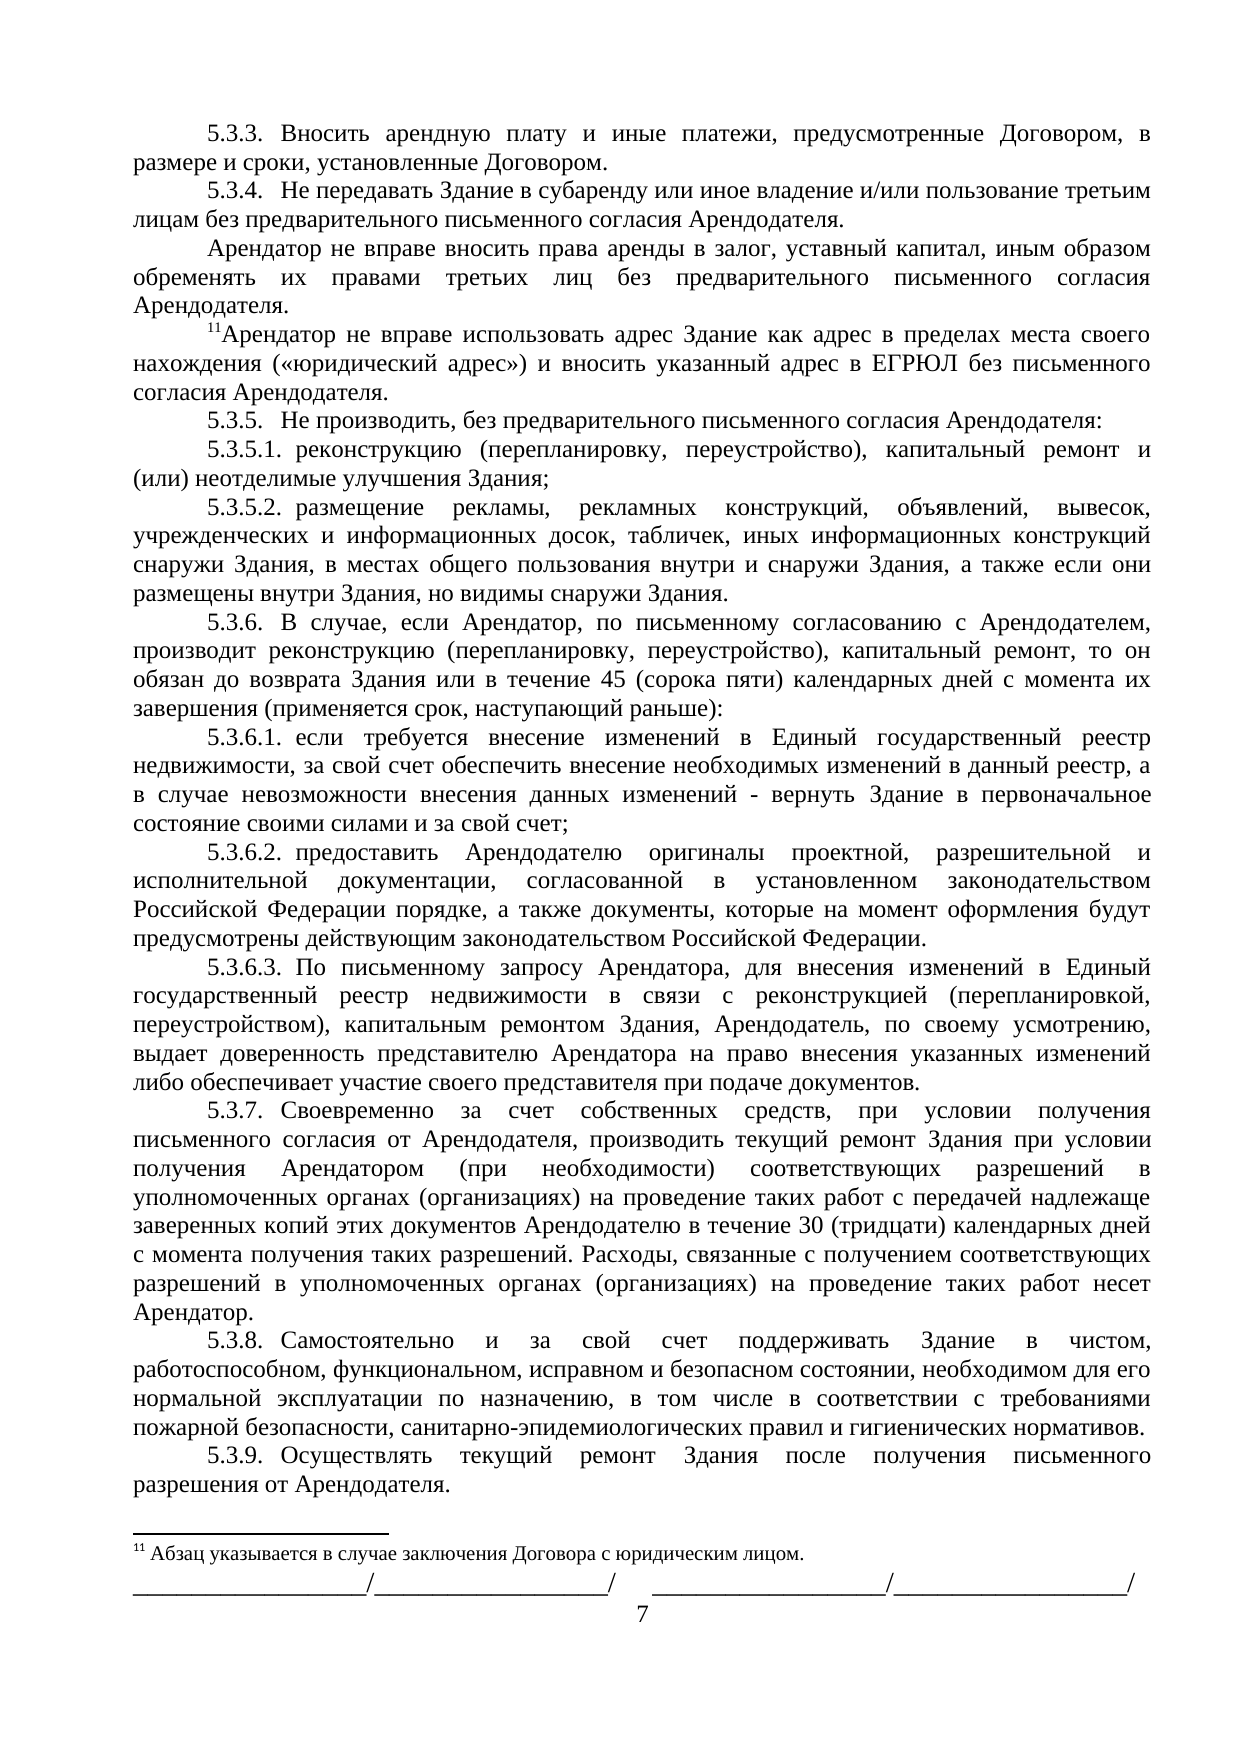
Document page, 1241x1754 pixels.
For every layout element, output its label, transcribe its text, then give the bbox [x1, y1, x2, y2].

list Не передавать Здание в субаренду или иное владение и/или пользование третьим лицам без предварительного письменного согласия Арендодателя. [133, 176, 1152, 233]
list предоставить Арендодателю оригиналы проектной, разрешительной и исполнительной документации, согласованной в установленном законодательством Российской Федерации порядке, а также документы, которые на момент оформления будут предусмотрены действующим законодательством Российской Федерации. [133, 837, 1152, 952]
list Не производить, без предварительного письменного согласия Арендодателя: [133, 406, 1152, 434]
list размещение рекламы, рекламных конструкций, объявлений, вывесок, учрежденческих и информационных досок, табличек, иных информационных конструкций снаружи Здания, в местах общего пользования внутри и снаружи Здания, а также если они размещены внутри Здания, но видимы снаружи Здания. [133, 492, 1152, 607]
list реконструкцию (перепланировку, переустройство), капитальный ремонт и (или) неотделимые улучшения Здания; [133, 434, 1152, 492]
text Арендатор не вправе использовать адрес Здание как адрес в пределах места своего нахождения («юридический адрес») и вносить указанный адрес в ЕГРЮЛ без письменного согласия Арендодателя. [133, 319, 1152, 406]
list По письменному запросу Арендатора, для внесения изменений в Единый государственный реестр недвижимости в связи с реконструкцией (перепланировкой, переустройством), капитальным ремонтом Здания, Арендодатель, по своему усмотрению, выдает доверенность представителю Арендатора на право внесения указанных изменений либо обеспечивает участие своего представителя при подаче документов. [133, 952, 1152, 1096]
text Арендатор не вправе вносить права аренды в залог, уставный капитал, иным образом обременять их правами третьих лиц без предварительного письменного согласия Арендодателя. [133, 233, 1152, 319]
list Осуществлять текущий ремонт Здания после получения письменного разрешения от Арендодателя. [133, 1441, 1152, 1498]
list если требуется внесение изменений в Единый государственный реестр недвижимости, за свой счет обеспечить внесение необходимых изменений в данный реестр, а в случае невозможности внесения данных изменений - вернуть Здание в первоначальное состояние своими силами и за свой счет; [133, 722, 1152, 837]
list Своевременно за счет собственных средств, при условии получения письменного согласия от Арендодателя, производить текущий ремонт Здания при условии получения Арендатором (при необходимости) соответствующих разрешений в уполномоченных органах (организациях) на проведение таких работ с передачей надлежаще заверенных копий этих документов Арендодателю в течение 30 (тридцати) календарных дней с момента получения таких разрешений. Расходы, связанные с получением соответствующих разрешений в уполномоченных органах (организациях) на проведение таких работ несет Арендатор. [133, 1096, 1152, 1326]
list Самостоятельно и за свой счет поддерживать Здание в чистом, работоспособном, функциональном, исправном и безопасном состоянии, необходимом для его нормальной эксплуатации по назначению, в том числе в соответствии с требованиями пожарной безопасности, санитарно-эпидемиологических правил и гигиенических нормативов. [133, 1326, 1152, 1441]
list В случае, если Арендатор, по письменному согласованию с Арендодателем, производит реконструкцию (перепланировку, переустройство), капитальный ремонт, то он обязан до возврата Здания или в течение 45 (сорока пяти) календарных дней с момента их завершения (применяется срок, наступающий раньше): [133, 607, 1152, 722]
list Вносить арендную плату и иные платежи, предусмотренные Договором, в размере и сроки, установленные Договором. [133, 118, 1152, 176]
